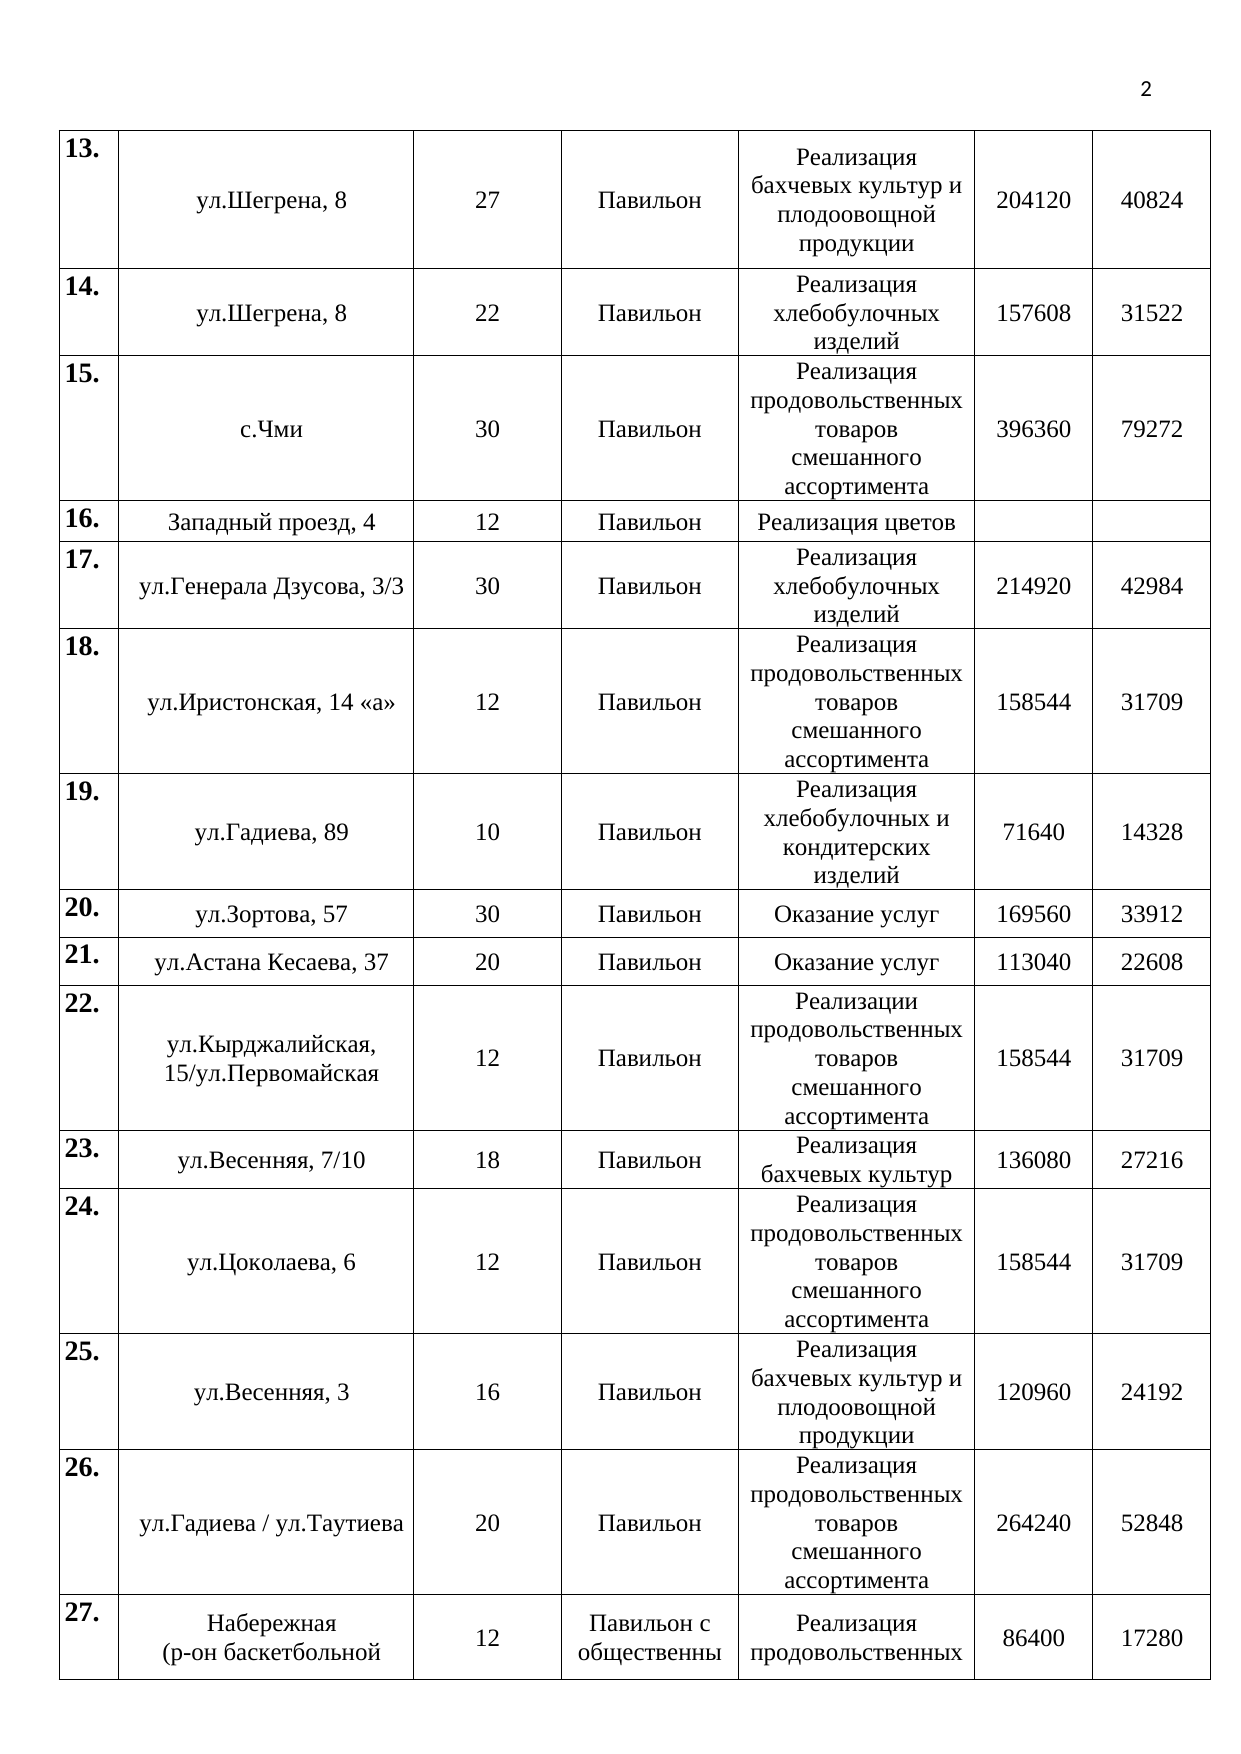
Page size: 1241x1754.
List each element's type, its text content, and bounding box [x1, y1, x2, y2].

table_cell Павильон [562, 986, 738, 1129]
table_cell 10 [414, 774, 561, 889]
table_cell 24192 [1093, 1334, 1210, 1449]
table_cell 264240 [975, 1450, 1092, 1594]
table_cell [60, 269, 118, 355]
table_cell 33912 [1093, 890, 1210, 937]
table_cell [562, 1595, 738, 1679]
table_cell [739, 1595, 974, 1679]
table_cell [975, 501, 1092, 541]
table_cell [60, 774, 118, 889]
table_cell Оказание услуг [739, 890, 974, 937]
table_cell 204120 [975, 131, 1092, 268]
table_cell 18 [414, 1131, 561, 1188]
table_cell Павильон [562, 629, 738, 773]
table_cell ул.Весенняя, 7/10 [119, 1131, 413, 1188]
table_cell 158544 [975, 629, 1092, 773]
table_cell ул.Гадиева, 89 [119, 774, 413, 889]
table_cell 31709 [1093, 1189, 1210, 1333]
table_cell ул.Иристонская, 14 «а» [119, 629, 413, 773]
table_cell 40824 [1093, 131, 1210, 268]
table_cell [60, 501, 118, 541]
table_cell 31709 [1093, 986, 1210, 1129]
table_cell ул.Весенняя, 3 [119, 1334, 413, 1449]
table_cell [60, 131, 118, 268]
table_cell 214920 [975, 542, 1092, 628]
table_cell 30 [414, 542, 561, 628]
table_cell 396360 [975, 356, 1092, 500]
table_cell 17280 [1093, 1595, 1210, 1679]
table_cell 158544 [975, 986, 1092, 1129]
table_cell [60, 542, 118, 628]
table_cell 120960 [975, 1334, 1092, 1449]
table_cell 31709 [1093, 629, 1210, 773]
table_cell Реализация бахчевых культур и плодоовощной продукции [739, 131, 974, 268]
table_cell 30 [414, 356, 561, 500]
table_cell Реализация продовольственных товаров смешанного ассортимента [739, 629, 974, 773]
table_cell 31522 [1093, 269, 1210, 355]
table_cell 27 [414, 131, 561, 268]
table_cell [60, 1334, 118, 1449]
table_cell 169560 [975, 890, 1092, 937]
table_cell ул.Генерала Дзусова, 3/3 [119, 542, 413, 628]
table_cell Павильон [562, 1334, 738, 1449]
table_cell 79272 [1093, 356, 1210, 500]
table_cell ул.Кырджалийская, 15/ул.Первомайская [119, 986, 413, 1129]
table_cell 52848 [1093, 1450, 1210, 1594]
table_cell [119, 1595, 413, 1679]
table_cell Реализация продовольственных товаров смешанного ассортимента [739, 1450, 974, 1594]
table_cell Реализация хлебобулочных изделий [739, 542, 974, 628]
table_cell 12 [414, 1595, 561, 1679]
table_cell [60, 890, 118, 937]
table_cell Павильон [562, 1450, 738, 1594]
table_cell Реализация хлебобулочных изделий [739, 269, 974, 355]
table_cell 86400 [975, 1595, 1092, 1679]
table_cell Реализация продовольственных товаров смешанного ассортимента [739, 1189, 974, 1333]
table_cell 12 [414, 986, 561, 1129]
table_cell 158544 [975, 1189, 1092, 1333]
table_cell Реализация бахчевых культур [739, 1131, 974, 1188]
table_cell [60, 986, 118, 1129]
table_cell Реализация хлебобулочных и кондитерских изделий [739, 774, 974, 889]
table_cell ул.Зортова, 57 [119, 890, 413, 937]
table_cell Павильон [562, 501, 738, 541]
table_cell ул.Шегрена, 8 [119, 131, 413, 268]
table_cell Павильон [562, 356, 738, 500]
table_cell ул.Шегрена, 8 [119, 269, 413, 355]
table_cell 20 [414, 1450, 561, 1594]
table_cell ул.Астана Кесаева, 37 [119, 938, 413, 985]
table_cell Павильон [562, 938, 738, 985]
table_cell Оказание услуг [739, 938, 974, 985]
table_cell Павильон [562, 542, 738, 628]
table_cell 71640 [975, 774, 1092, 889]
table_cell Реализации продовольственных товаров смешанного ассортимента [739, 986, 974, 1129]
table_cell [60, 629, 118, 773]
table_cell [60, 1131, 118, 1188]
table_cell Павильон [562, 269, 738, 355]
table_cell 16 [414, 1334, 561, 1449]
table_cell 20 [414, 938, 561, 985]
table_cell 12 [414, 501, 561, 541]
table_cell ул.Цоколаева, 6 [119, 1189, 413, 1333]
table_cell с.Чми [119, 356, 413, 500]
table_cell 22 [414, 269, 561, 355]
table_cell [60, 938, 118, 985]
table_cell ул.Гадиева / ул.Таутиева [119, 1450, 413, 1594]
table_cell [1093, 501, 1210, 541]
table_cell Павильон [562, 1131, 738, 1188]
table_cell [60, 1189, 118, 1333]
table_cell 30 [414, 890, 561, 937]
table_cell Реализация цветов [739, 501, 974, 541]
table_cell 12 [414, 629, 561, 773]
table_cell Павильон [562, 890, 738, 937]
table_cell 136080 [975, 1131, 1092, 1188]
table_cell Западный проезд, 4 [119, 501, 413, 541]
table_cell [60, 1450, 118, 1594]
table_cell 27216 [1093, 1131, 1210, 1188]
table_cell Павильон [562, 131, 738, 268]
table_cell [60, 1595, 118, 1679]
table_cell 113040 [975, 938, 1092, 985]
table_cell Павильон [562, 774, 738, 889]
table_cell 157608 [975, 269, 1092, 355]
table_cell [60, 356, 118, 500]
table_cell Реализация продовольственных товаров смешанного ассортимента [739, 356, 974, 500]
table_cell 42984 [1093, 542, 1210, 628]
table_cell 12 [414, 1189, 561, 1333]
table_cell Павильон [562, 1189, 738, 1333]
table_cell 14328 [1093, 774, 1210, 889]
table_cell 22608 [1093, 938, 1210, 985]
table_cell Реализация бахчевых культур и плодоовощной продукции [739, 1334, 974, 1449]
